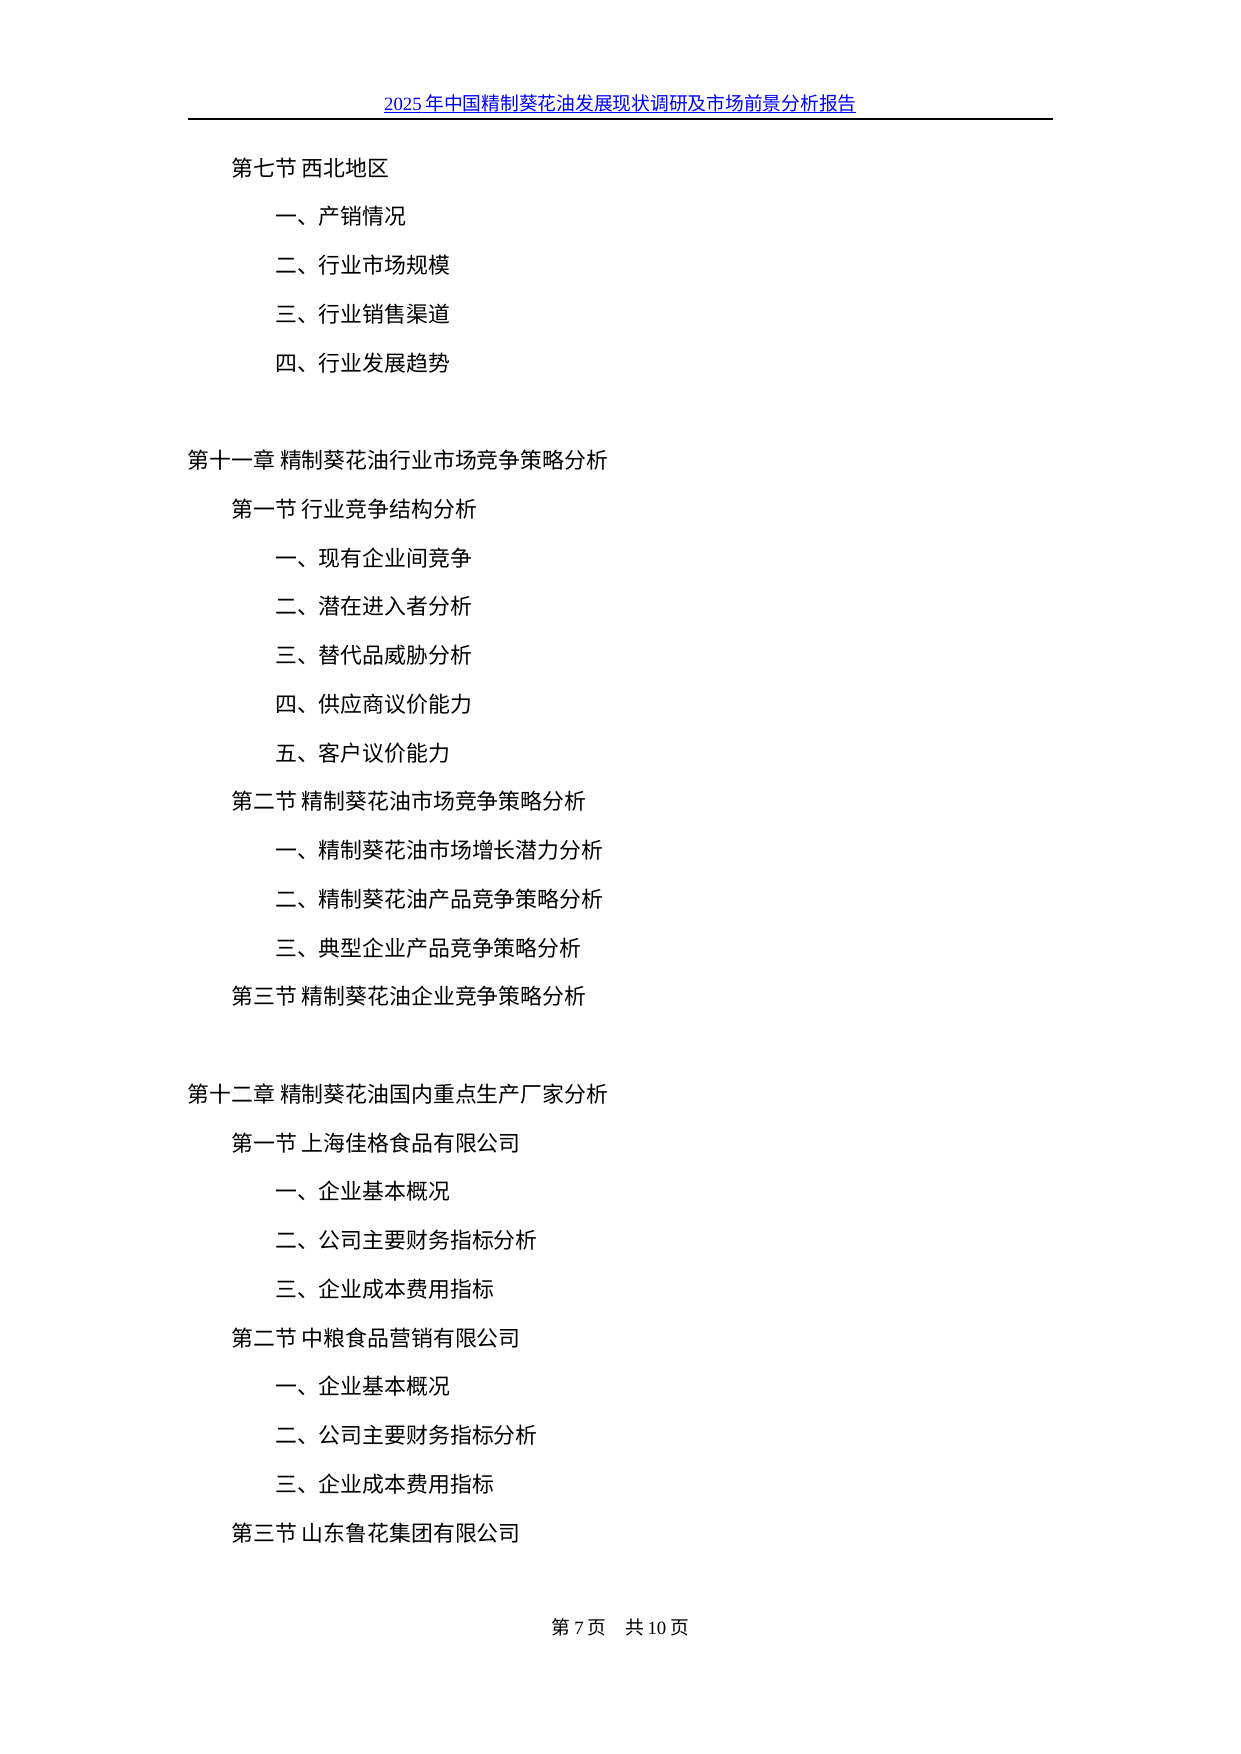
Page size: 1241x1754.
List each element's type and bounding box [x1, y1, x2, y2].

text [187, 150, 1053, 1548]
